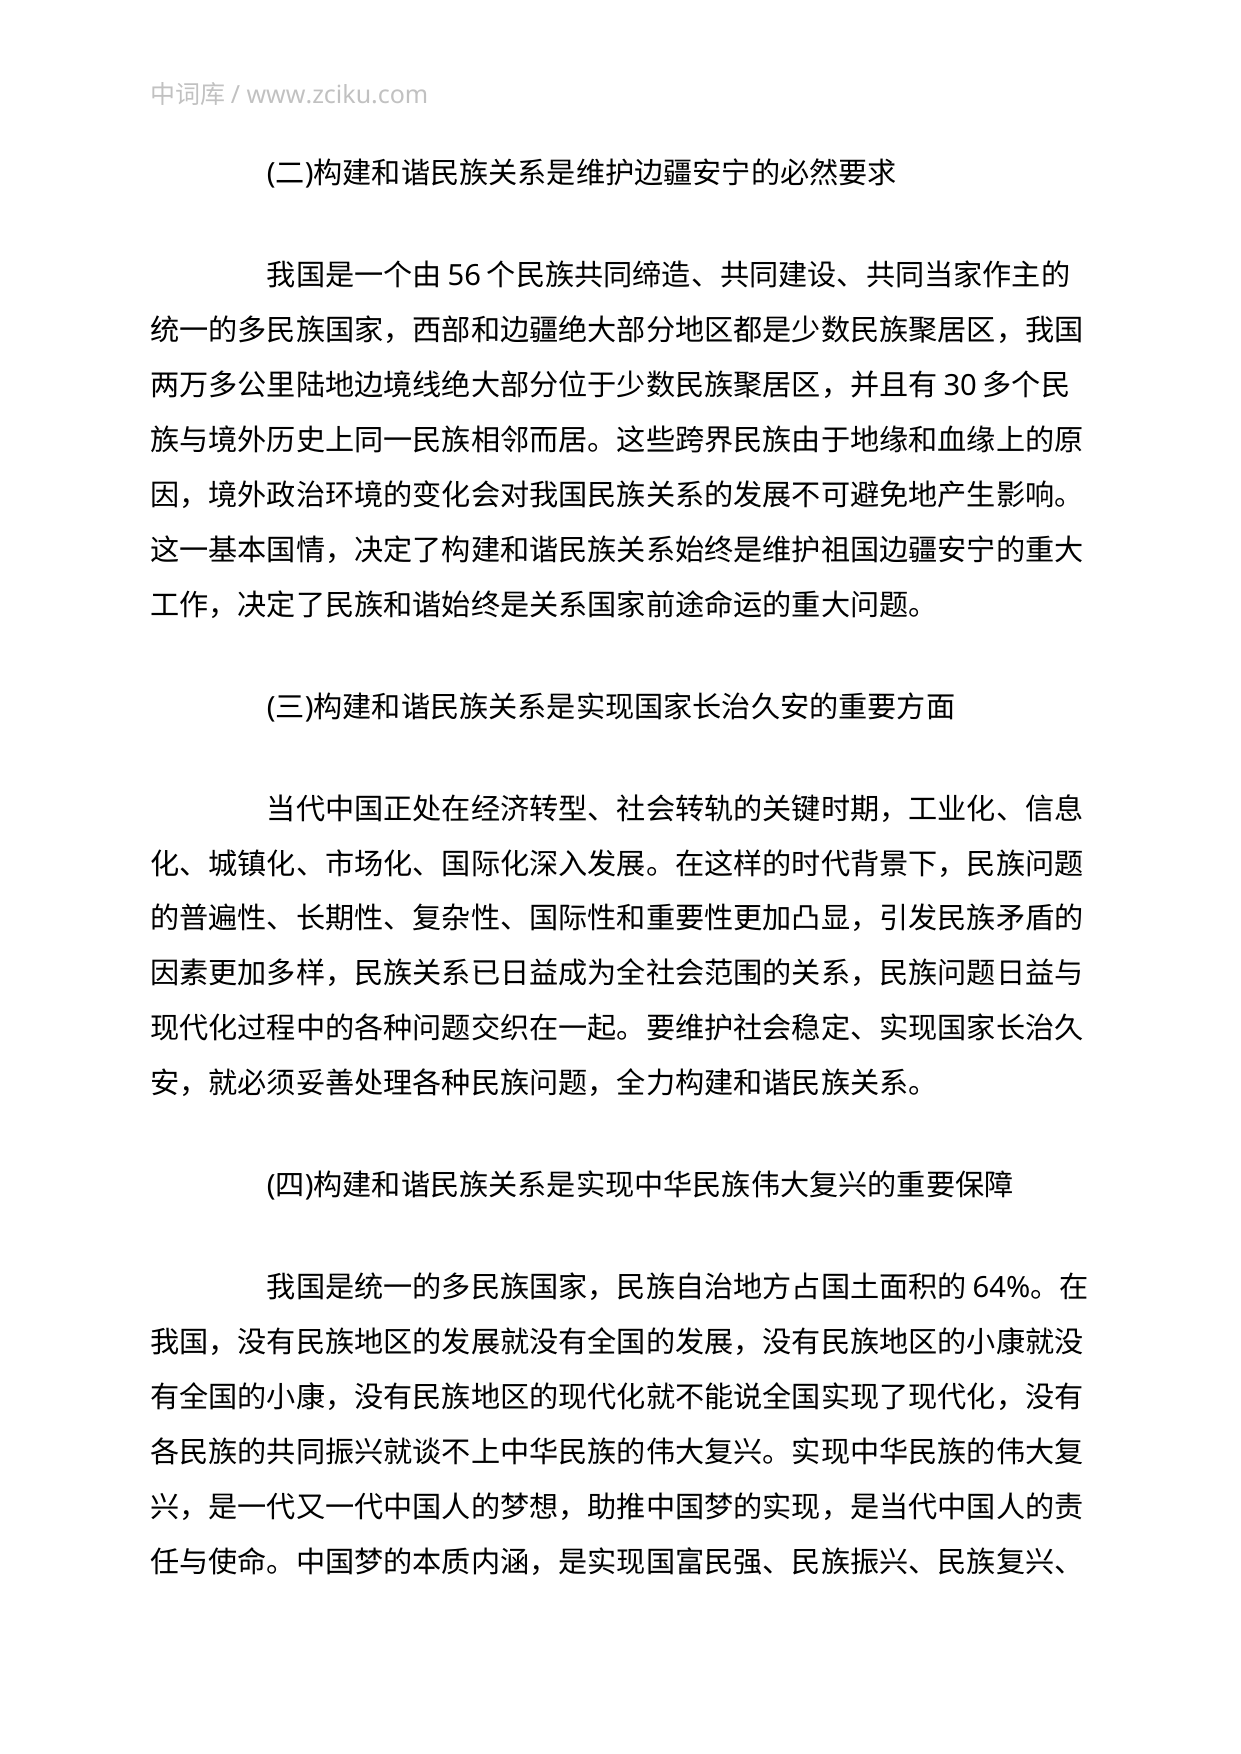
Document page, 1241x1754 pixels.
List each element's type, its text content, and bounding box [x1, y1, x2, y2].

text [150, 1263, 1090, 1580]
text 我国是一个由56个民族共同缔造、共同建设、共同当家作主的统一的多民族国家，西部和边疆绝大部分地区都是少数民族聚居区，我国两万多公里陆地边境线绝大部分位于少数民族聚居区，并且有30多个民族与境外历史上同一民族相邻而居。这些跨界民族由于地缘和血缘上的原因，境外政治环境的变化会对我国民族关系的发展不可避免地产生影响。这一基本国情，决定了构建和谐民族关系始终是维护祖国边疆安宁的重大工作，决定了民族和谐始终是关系国家前途命运的重大问题。 [150, 252, 1090, 624]
text 当代中国正处在经济转型、社会转轨的关键时期，工业化、信息化、城镇化、市场化、国际化深入发展。在这样的时代背景下，民族问题的普遍性、长期性、复杂性、国际性和重要性更加凸显，引发民族矛盾的因素更加多样，民族关系已日益成为全社会范围的关系，民族问题日益与现代化过程中的各种问题交织在一起。要维护社会稳定、实现国家长治久安，就必须妥善处理各种民族问题，全力构建和谐民族关系。 [150, 785, 1090, 1102]
text (三)构建和谐民族关系是实现国家长治久安的重要方面 [150, 683, 1090, 726]
text (二)构建和谐民族关系是维护边疆安宁的必然要求 [150, 150, 1090, 192]
text (四)构建和谐民族关系是实现中华民族伟大复兴的重要保障 [150, 1162, 1090, 1204]
